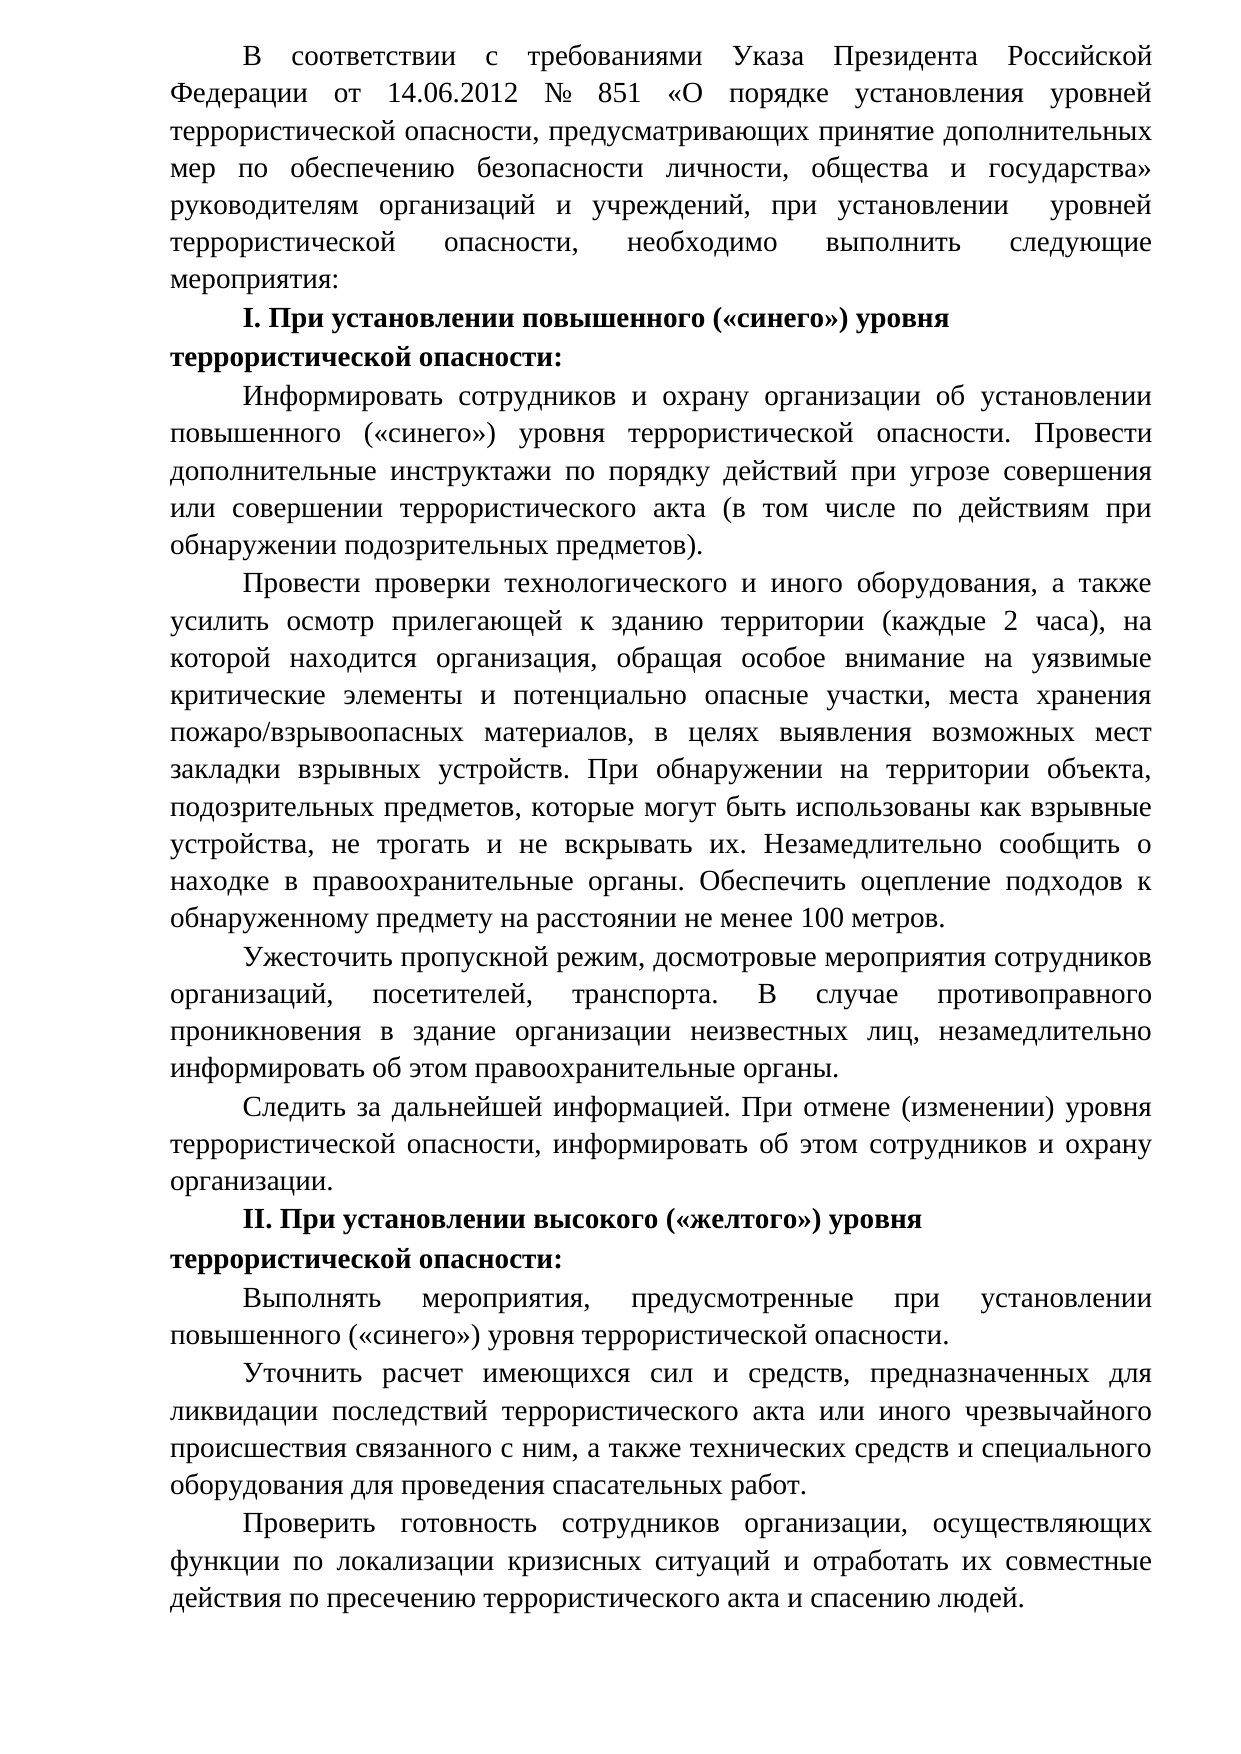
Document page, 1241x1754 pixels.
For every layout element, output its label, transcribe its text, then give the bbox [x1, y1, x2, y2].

text I. При установлении повышенного («синего») уровня террористической опасности: [170, 300, 1158, 373]
text Следить за дальнейшей информацией. При отмене (изменении) уровня террористической опасности, информировать об этом сотрудников и охрану организации. [170, 1089, 1153, 1197]
text II. При установлении высокого («желтого») уровня террористической опасности: [170, 1202, 1158, 1274]
text Провести проверки технологического и иного оборудования, а также усилить осмотр прилегающей к зданию территории (каждые 2 часа), на которой находится организация, обращая особое внимание на уязвимые критические элементы и потенциально опасные участки, места хранения пожаро/взрывоопасных материалов, в целях выявления возможных мест закладки взрывных устройств. При обнаружении на территории объекта, подозрительных предметов, которые могут быть использованы как взрывные устройства, не трогать и не вскрывать их. Незамедлительно сообщить о находке в правоохранительные органы. Обеспечить оцепление подходов к обнаруженному предмету на расстоянии не менее 100 метров. [170, 566, 1153, 934]
text В соответствии с требованиями Указа Президента Российской Федерации от 14.06.2012 № 851 «О порядке установления уровней террористической опасности, предусматривающих принятие дополнительных мер по обеспечению безопасности личности, общества и государства» руководителям организаций и учреждений, при установлении уровней террористической опасности, необходимо выполнить следующие мероприятия: [170, 38, 1153, 295]
text Проверить готовность сотрудников организации, осуществляющих функции по локализации кризисных ситуаций и отработать их совместные действия по пресечению террористического акта и спасению людей. [170, 1506, 1153, 1613]
text Уточнить расчет имеющихся сил и средств, предназначенных для ликвидации последствий террористического акта или иного чрезвычайного происшествия связанного с ним, а также технических средств и специального оборудования для проведения спасательных работ. [170, 1356, 1153, 1501]
text Информировать сотрудников и охрану организации об установлении повышенного («синего») уровня террористической опасности. Провести дополнительные инструктажи по порядку действий при угрозе совершения или совершении террористического акта (в том числе по действиям при обнаружении подозрительных предметов). [170, 378, 1153, 561]
text Ужесточить пропускной режим, досмотровые мероприятия сотрудников организаций, посетителей, транспорта. В случае противоправного проникновения в здание организации неизвестных лиц, незамедлительно информировать об этом правоохранительные органы. [170, 939, 1153, 1084]
text Выполнять мероприятия, предусмотренные при установлении повышенного («синего») уровня террористической опасности. [170, 1280, 1153, 1351]
